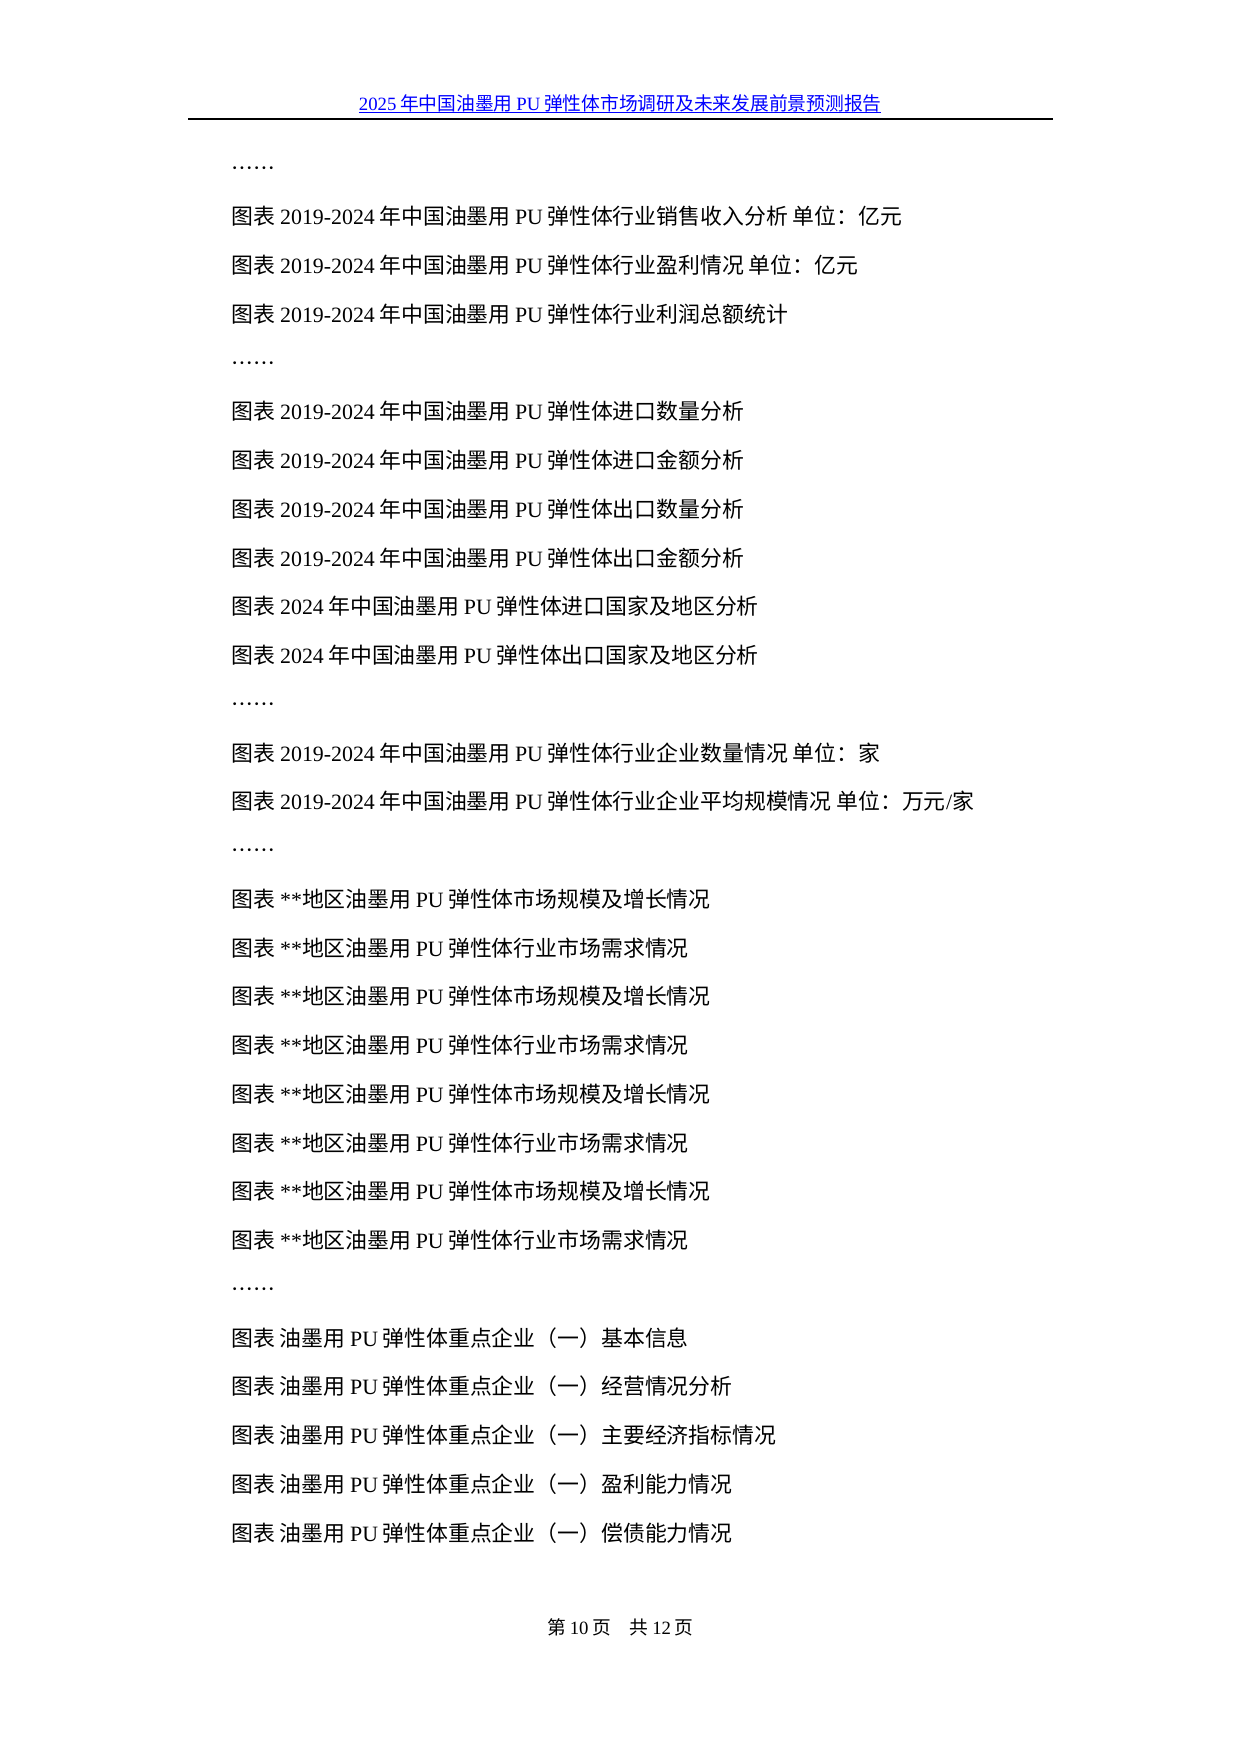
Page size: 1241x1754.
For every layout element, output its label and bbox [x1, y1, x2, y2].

text [187, 150, 1053, 1548]
